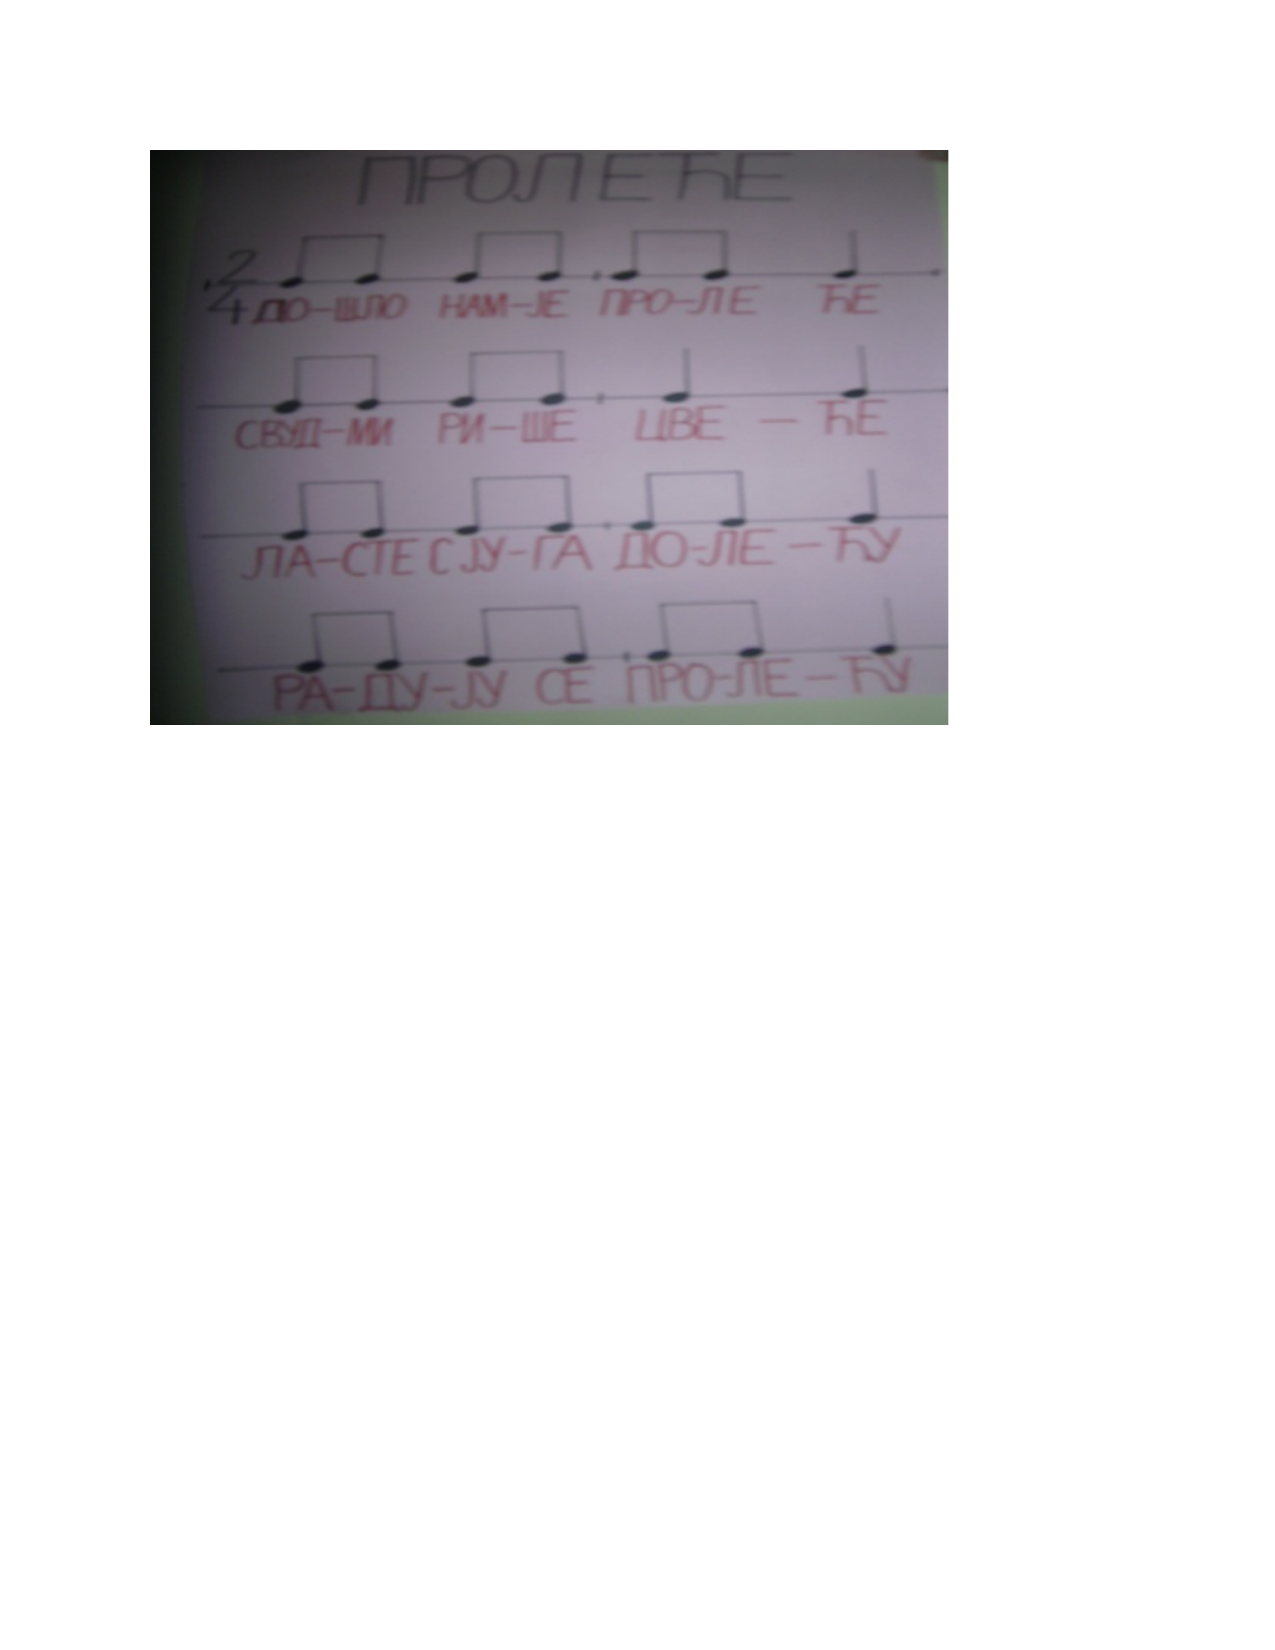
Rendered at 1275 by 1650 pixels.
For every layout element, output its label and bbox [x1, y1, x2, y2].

picture [150, 150, 949, 725]
